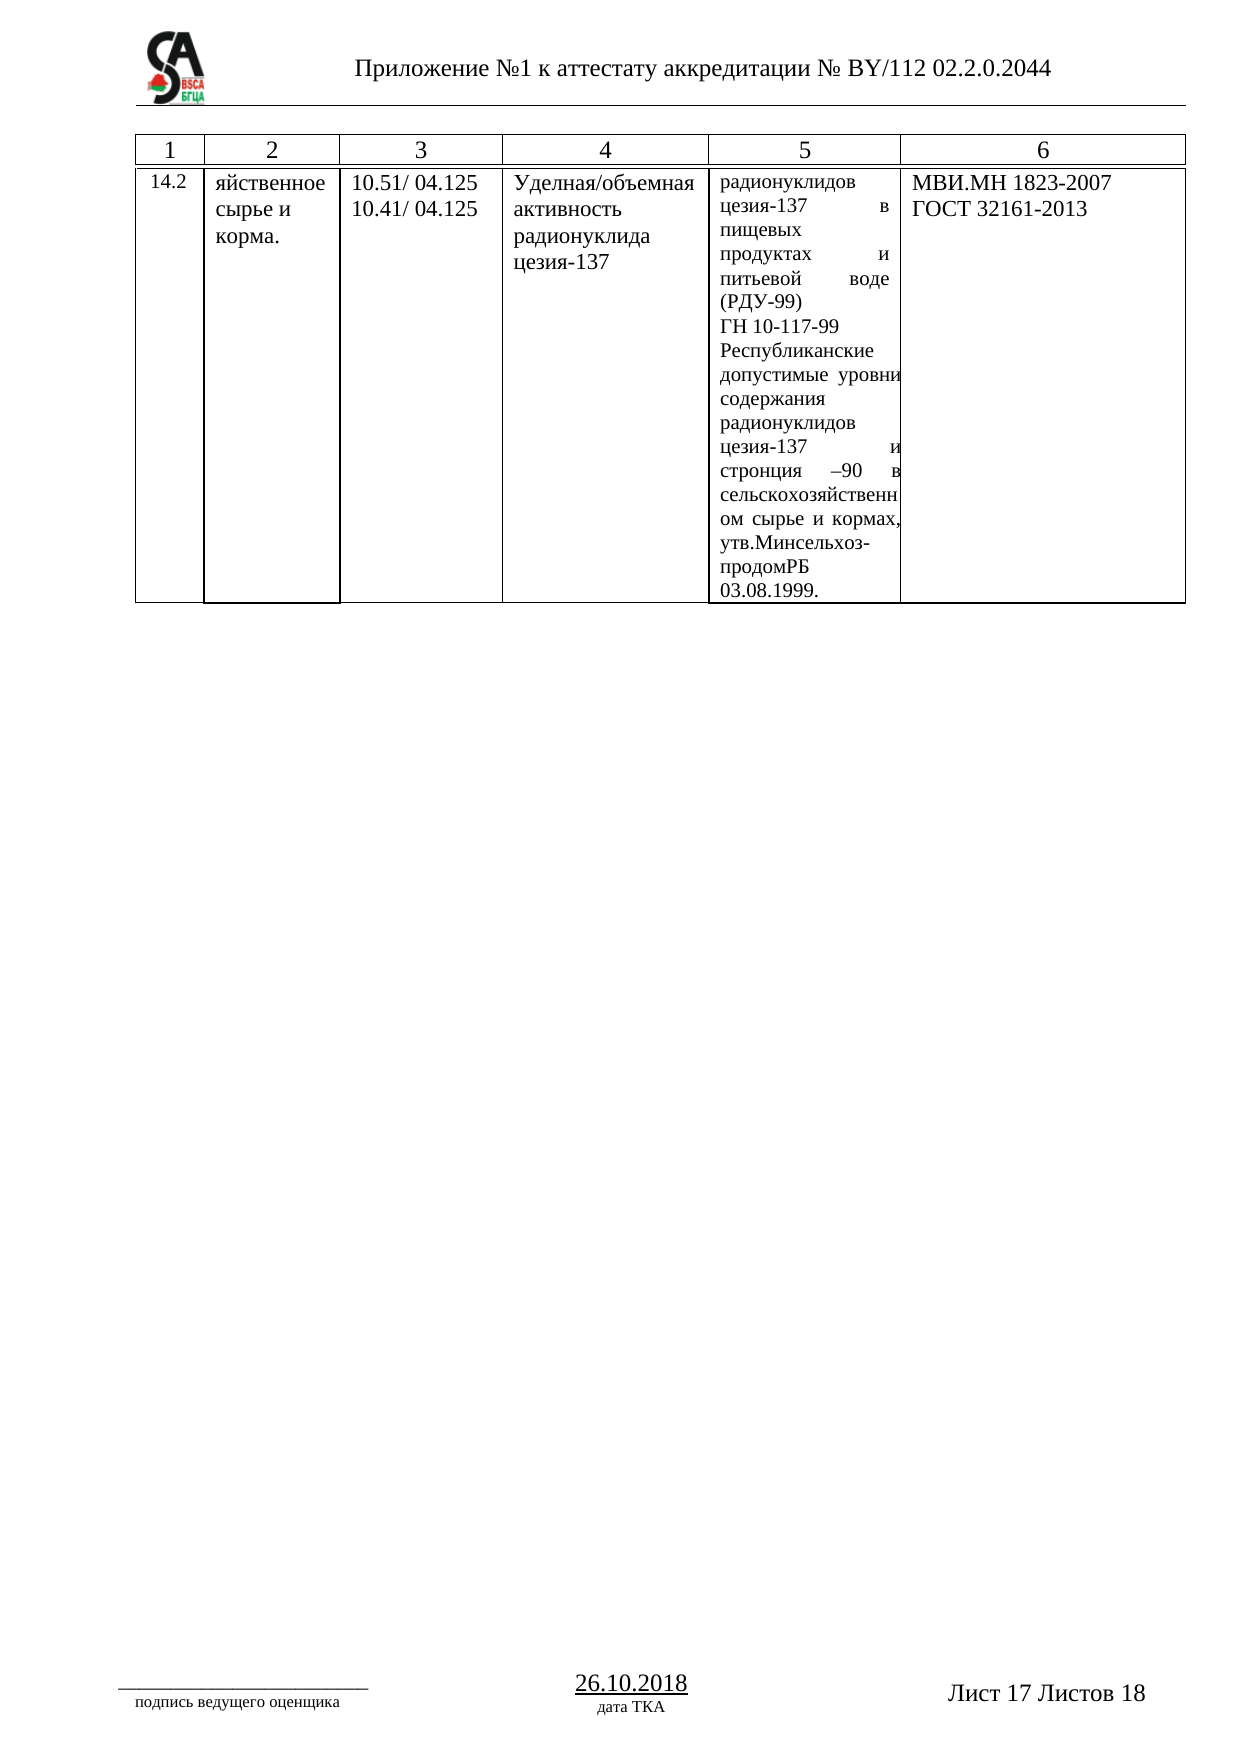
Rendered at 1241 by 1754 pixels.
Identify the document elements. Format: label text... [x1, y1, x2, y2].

table_cell Республиканские допустимые уровни содержания радионуклидов цезия-137 в пищевых продуктах и питьевой воде (РДУ-99) ГН 10-117-99 Республиканские допустимые уровни содержания радионуклидов цезия-137 и стронция –90 в сельскохозяйственном сырье и кормах, утв.Минсельхоз-продомРБ 03.08.1999. [710, 169, 900, 602]
table_cell Молоко и молочные продукты. Сельскохозяйственное сырье и корма. [205, 169, 339, 602]
table_cell 14.2 [136, 169, 203, 602]
table_cell МВИ.МН 1823-2007 ГОСТ 32161-2013 [901, 169, 1185, 602]
table_cell Уделная/объемная активность радионуклида цезия-137 [503, 169, 708, 602]
table_cell 10.51/ 04.125 10.41/ 04.125 [341, 169, 502, 602]
picture [146, 29, 206, 105]
